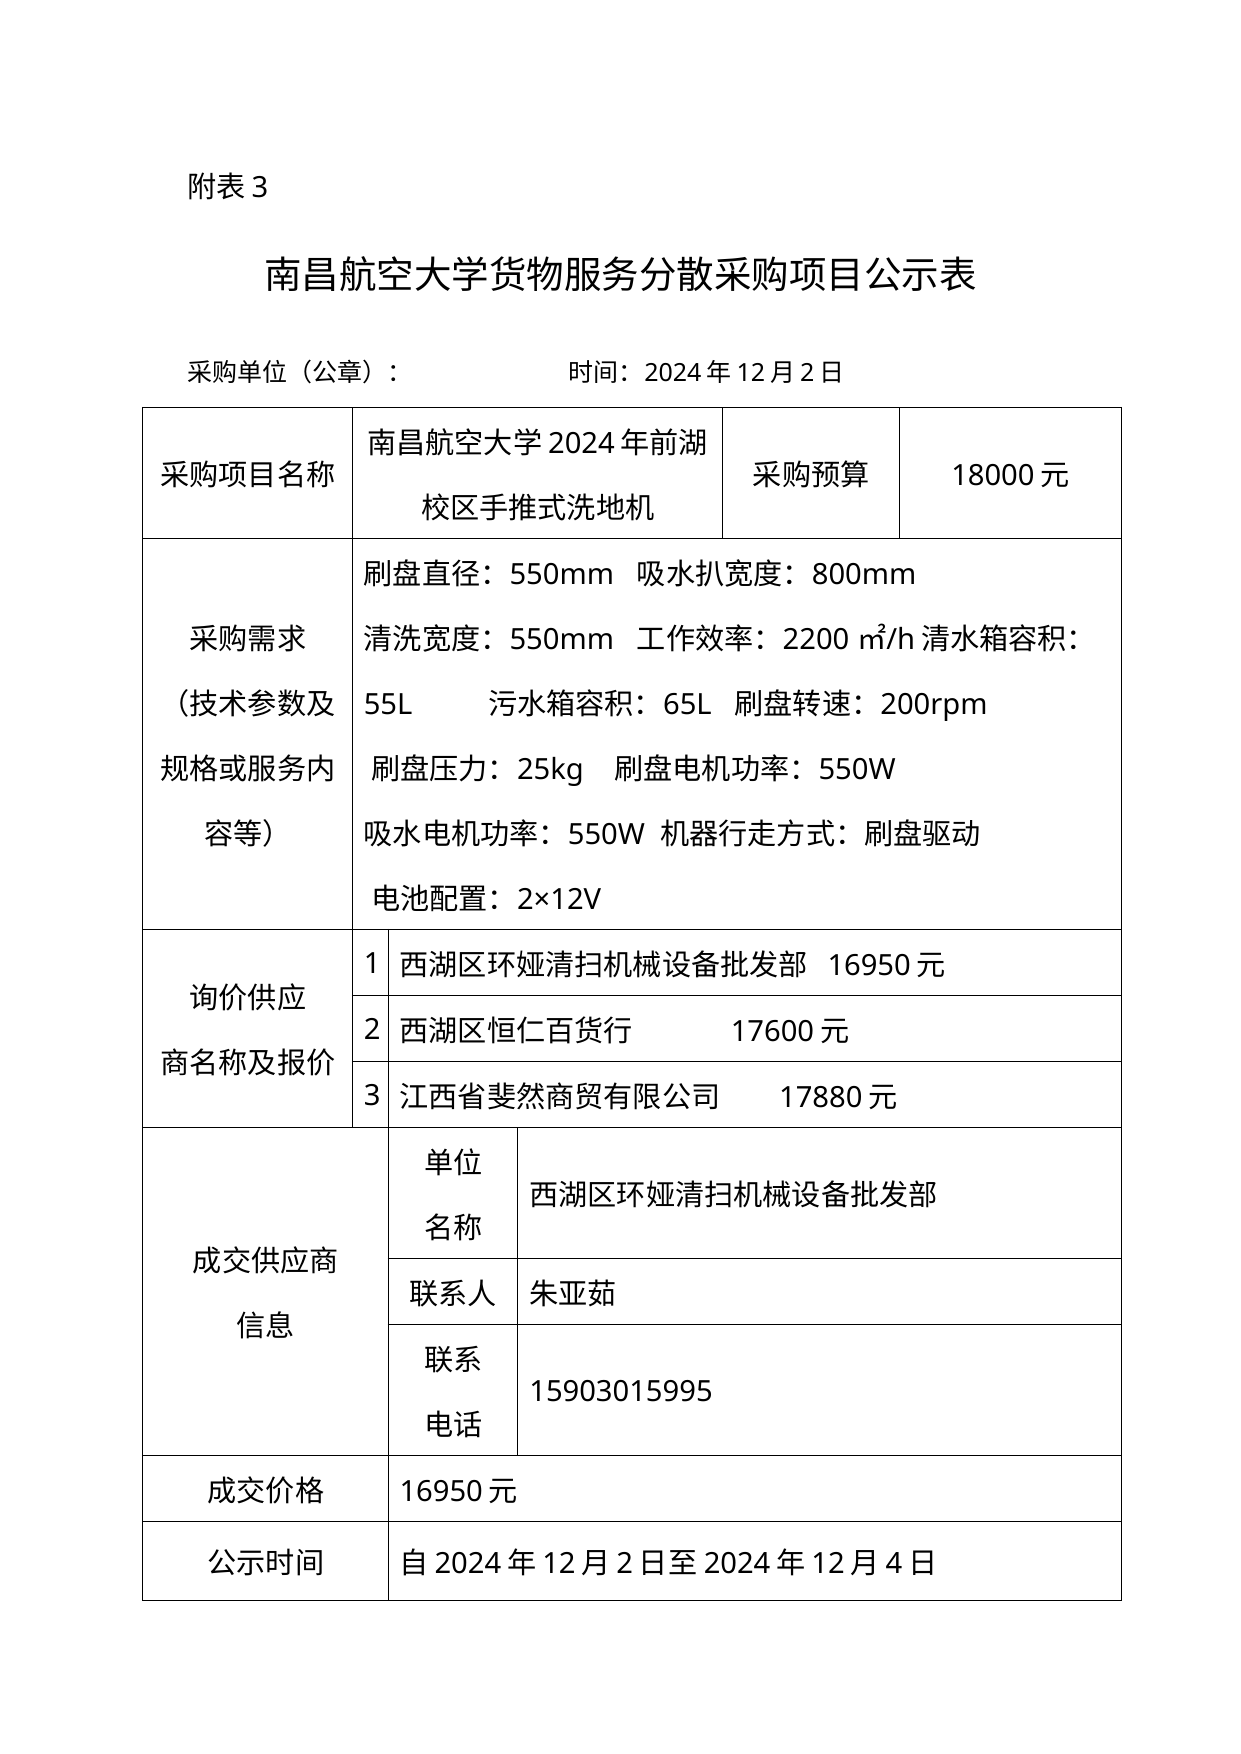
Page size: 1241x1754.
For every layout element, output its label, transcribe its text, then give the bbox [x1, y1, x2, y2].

table_cell 成交供应商 信息 [143, 1128, 388, 1455]
text 南昌航空大学货物服务分散采购项目公示表 [187, 239, 1053, 301]
table_cell 15903015995 [518, 1325, 1121, 1455]
table_cell 询价供应 商名称及报价 [143, 930, 352, 1127]
table_cell 西湖区环娅清扫机械设备批发部 16950元 [389, 930, 1121, 995]
table_header 采购预算 [723, 408, 899, 538]
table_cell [389, 1522, 1121, 1600]
text 附表3 [187, 153, 1053, 218]
table_cell 刷盘直径：550mm 吸水扒宽度：800mm 清洗宽度：550mm 工作效率：2200 ㎡/h清水箱容积：55L 污水箱容积：65L 刷盘转速：200rpm 刷盘压力：25kg 刷盘电机功率：550W 吸水电机功率：550W 机器行走方式：刷盘驱动 电池配置：2×12V [353, 539, 1121, 929]
table_cell 采购需求 （技术参数及规格或服务内容等） [143, 539, 352, 929]
table_cell 联系 电话 [389, 1325, 517, 1455]
table_cell 朱亚茹 [518, 1259, 1121, 1324]
table_cell 公示时间 （不少于三个 工作日） [143, 1522, 388, 1600]
table_cell 1 [353, 930, 388, 995]
table_header 南昌航空大学2024年前湖校区手推式洗地机 [353, 408, 722, 538]
table_header 采购项目名称 [143, 408, 352, 538]
table_cell 16950元 [389, 1456, 1121, 1521]
table_cell 江西省斐然商贸有限公司 17880元 [389, 1062, 1121, 1127]
table_cell 西湖区环娅清扫机械设备批发部 [518, 1128, 1121, 1258]
table_cell 西湖区恒仁百货行 17600元 [389, 996, 1121, 1061]
table_cell 联系人 [389, 1259, 517, 1324]
table_header 18000元 [900, 408, 1121, 538]
table_cell 成交价格 [143, 1456, 388, 1521]
table_cell 3 [353, 1062, 388, 1127]
text 采购单位（公章）： 时间：2024年12月2日 [187, 352, 1053, 389]
table_cell 2 [353, 996, 388, 1061]
table_cell 单位 名称 [389, 1128, 517, 1258]
